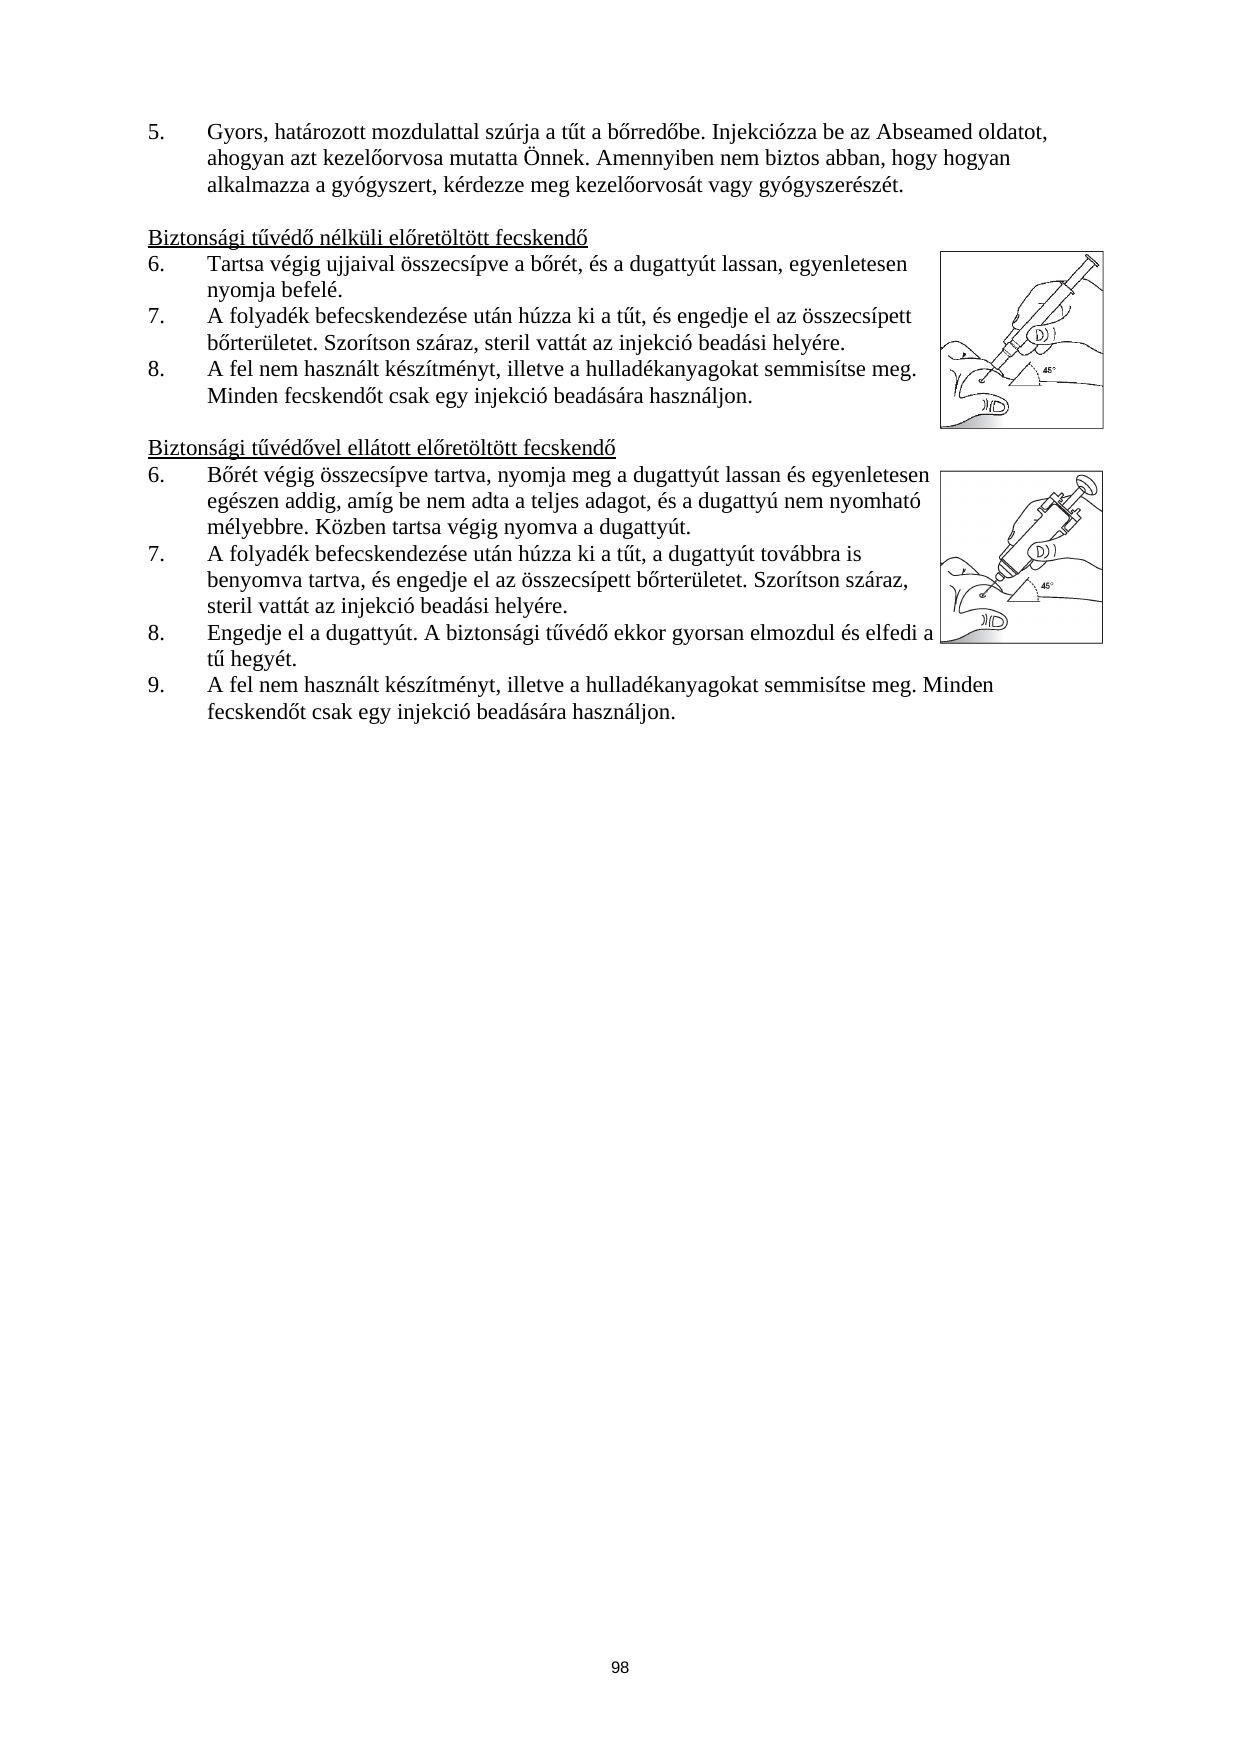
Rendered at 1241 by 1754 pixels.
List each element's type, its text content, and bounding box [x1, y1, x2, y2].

picture [939, 470, 1104, 644]
picture [939, 250, 1104, 429]
text 6. Tartsa végig ujjaival összecsípve a bőrét, és a dugattyút lassan, egyenletesen nyomja befelé. [148, 250, 939, 303]
text 9. A fel nem használt készítményt, illetve a hulladékanyagokat semmisítse meg. Minden fecskendőt csak egy injekció beadására használjon. [148, 672, 1092, 724]
text 8. Engedje el a dugattyút. A biztonsági tűvédő ekkor gyorsan elmozdul és elfedi a tű hegyét. [148, 619, 1092, 672]
text Biztonsági tűvédő nélküli előretöltött fecskendő [148, 223, 1092, 250]
text 7. A folyadék befecskendezése után húzza ki a tűt, a dugattyút továbbra is benyomva tartva, és engedje el az összecsípett bőrterületet. Szorítson száraz, steril vattát az injekció beadási helyére. [148, 540, 939, 619]
text Biztonsági tűvédővel ellátott előretöltött fecskendő [148, 434, 1092, 461]
text 5. Gyors, határozott mozdulattal szúrja a tűt a bőrredőbe. Injekciózza be az Abseamed oldatot, ahogyan azt kezelőorvosa mutatta Önnek. Amennyiben nem biztos abban, hogy hogyan alkalmazza a gyógyszert, kérdezze meg kezelőorvosát vagy gyógyszerészét. [148, 118, 1092, 197]
text 8. A fel nem használt készítményt, illetve a hulladékanyagokat semmisítse meg. Minden fecskendőt csak egy injekció beadására használjon. [148, 355, 939, 408]
text 6. Bőrét végig összecsípve tartva, nyomja meg a dugattyút lassan és egyenletesen egészen addig, amíg be nem adta a teljes adagot, és a dugattyú nem nyomható mélyebbre. Közben tartsa végig nyomva a dugattyút. [148, 461, 1092, 540]
text 7. A folyadék befecskendezése után húzza ki a tűt, és engedje el az összecsípett bőrterületet. Szorítson száraz, steril vattát az injekció beadási helyére. [148, 303, 939, 355]
